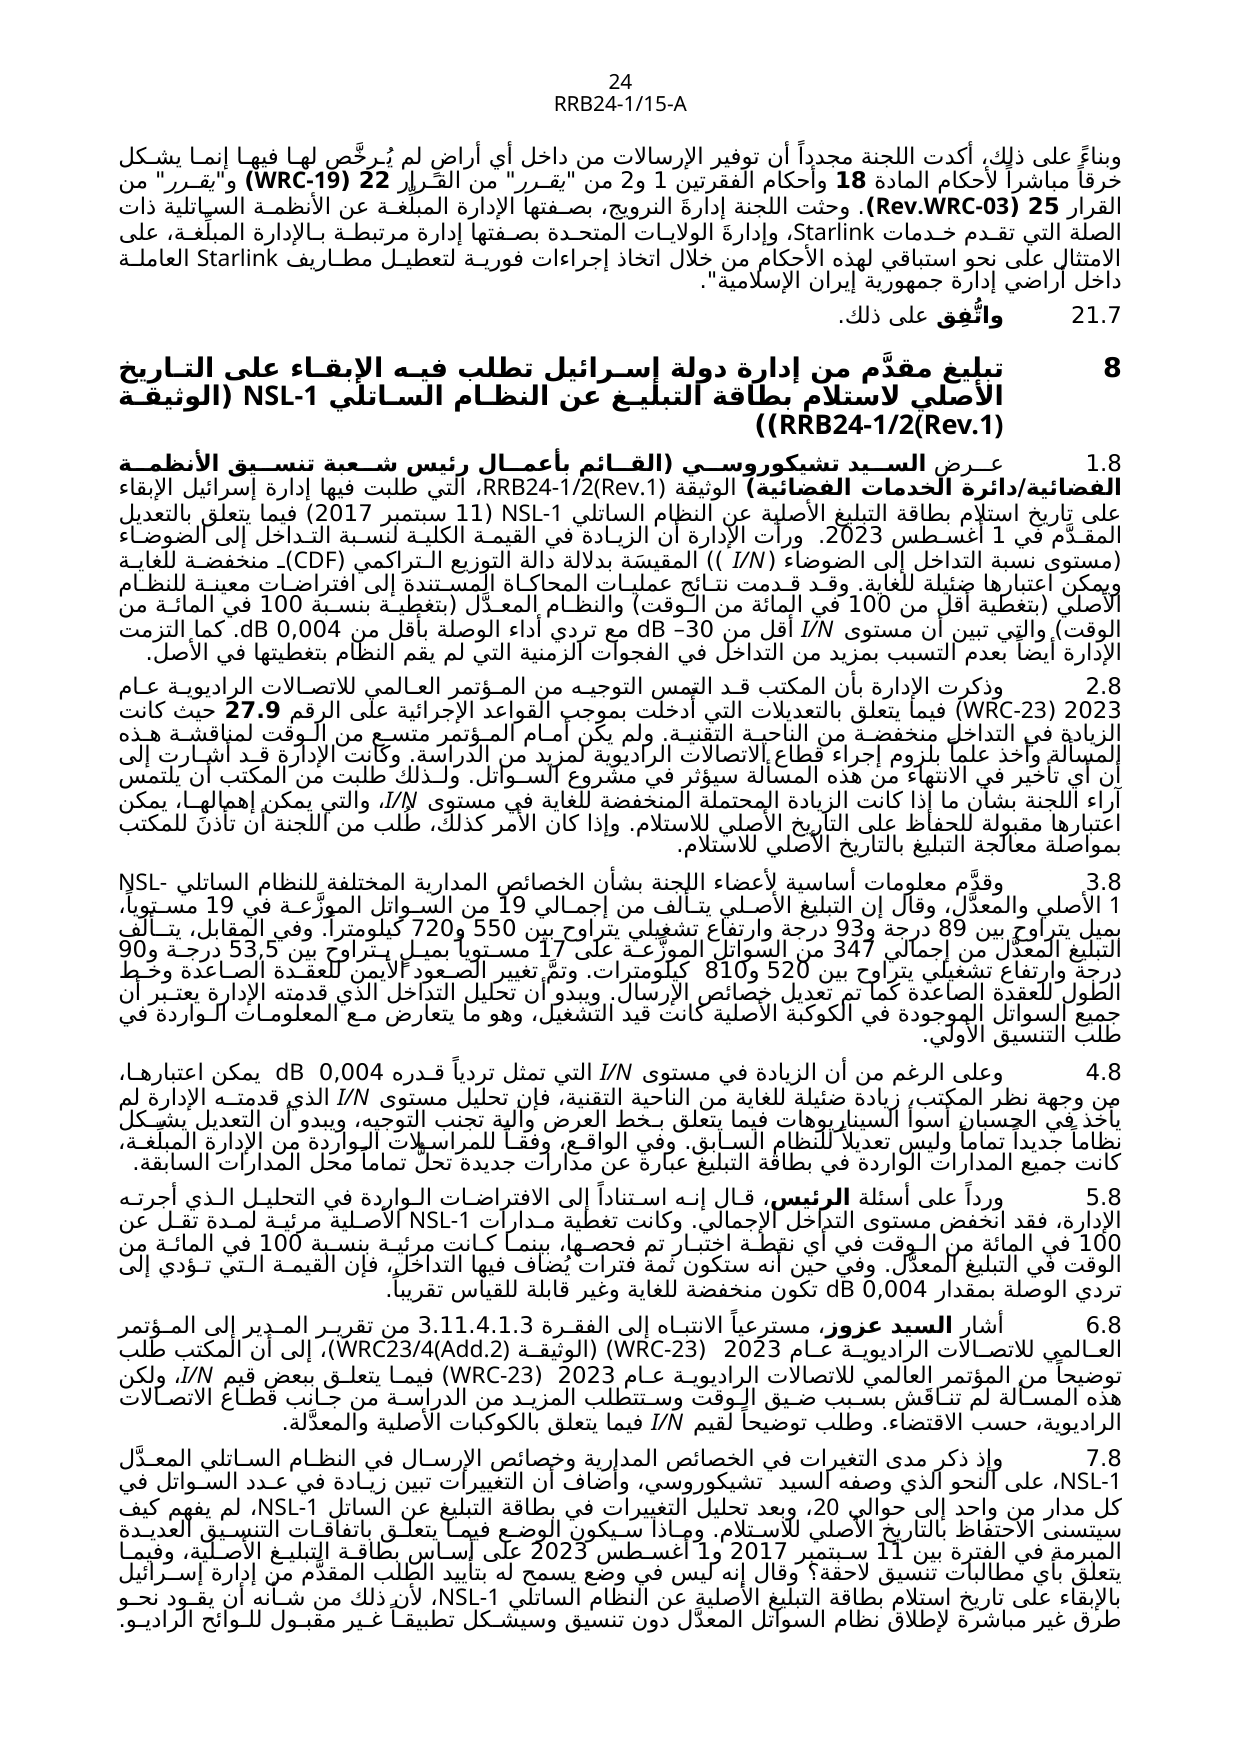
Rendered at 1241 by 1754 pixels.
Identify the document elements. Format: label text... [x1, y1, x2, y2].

subtitle 8 تبليغ مقدَّم من إدارة دولة إسرائيل تطلب فيه الإبقاء على التاريخ الأصلي لاستلام بطاقة التبليغ عن النظام الساتلي NSL-1 (الوثيقة RRB24-1/2(Rev.1))) [118, 357, 1122, 442]
text 3.8 وقدَّم معلومات أساسية لأعضاء اللجنة بشأن الخصائص المدارية المختلفة للنظام الساتلي NSL-1 الأصلي والمعدَّل، وقال إن التبليغ الأصلي يتألف من إجمالي 19 من السواتل الموزَّعة في 19 مستوياً، بميل يتراوح بين 89 درجة و93 درجة وارتفاع تشغيلي يتراوح بين 550 و720 كيلومتراً. وفي المقابل، يتألف التبليغ المعدَّل من إجمالي 347 من السواتل الموزَّعة على 17 مستوياً بميلٍ يتراوح بين 53,5 درجة و90 درجة وارتفاع تشغيلي يتراوح بين 520 و810 كيلومترات. وتمَّ تغيير الصعود الأيمن للعقدة الصاعدة وخط الطول للعقدة الصاعدة كما تم تعديل خصائص الإرسال. ويبدو أن تحليل التداخل الذي قدمته الإدارة يعتبر أن جميع السواتل الموجودة في الكوكبة الأصلية كانت قيد التشغيل، وهو ما يتعارض مع المعلومات الواردة في طلب التنسيق الأولي. [118, 870, 1122, 1048]
text وبناءً على ذلك، أكدت اللجنة مجدداً أن توفير الإرسالات من داخل أي أراضٍ لم يُرخَّص لها فيها إنما يشكل خرقاً مباشراً لأحكام المادة 18 وأحكام الفقرتين 1 و2 من "يقرر" من القرار 22 (WRC-19) و"يقرر" من القرار 25 (Rev.WRC-03). وحثت اللجنة إدارةَ النرويج، بصفتها الإدارة المبلِّغة عن الأنظمة الساتلية ذات الصلة التي تقدم خدمات Starlink، وإدارةَ الولايات المتحدة بصفتها إدارة مرتبطة بالإدارة المبلِّغة، على الامتثال على نحو استباقي لهذه الأحكام من خلال اتخاذ إجراءات فورية لتعطيل مطاريف Starlink العاملة داخل أراضي إدارة جمهورية إيران الإسلامية". [118, 148, 1122, 294]
text 6.8 أشار السيد عزوز، مسترعياً الانتباه إلى الفقرة 3.11.4.1.3 من تقرير المدير إلى المؤتمر العالمي للاتصالات الراديوية عام 2023 (WRC-23) (الوثيقة WRC23/4(Add.2))، إلى أن المكتب طلب توضيحاً من المؤتمر العالمي للاتصالات الراديوية عام 2023 (WRC-23) فيما يتعلق ببعض قيم I/N، ولكن هذه المسألة لم تناقَش بسبب ضيق الوقت وستتطلب المزيد من الدراسة من جانب قطاع الاتصالات الراديوية، حسب الاقتضاء. وطلب توضيحاً لقيم I/N فيما يتعلق بالكوكبات الأصلية والمعدَّلة. [118, 1317, 1122, 1437]
text 5.8 ورداً على أسئلة الرئيس، قال إنه استناداً إلى الافتراضات الواردة في التحليل الذي أجرته الإدارة، فقد انخفض مستوى التداخل الإجمالي. وكانت تغطية مدارات NSL-1 الأصلية مرئية لمدة تقل عن 100 في المائة من الوقت في أي نقطة اختبار تم فحصها، بينما كانت مرئية بنسبة 100 في المائة من الوقت في التبليغ المعدَّل. وفي حين أنه ستكون ثمة فترات يُضاف فيها التداخل، فإن القيمة التي تؤدي إلى تردي الوصلة بمقدار 0,004 dB تكون منخفضة للغاية وغير قابلة للقياس تقريباً. [118, 1188, 1122, 1304]
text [118, 1449, 1122, 1633]
text 2.8 وذكرت الإدارة بأن المكتب قد التمس التوجيه من المؤتمر العالمي للاتصالات الراديوية عام 2023 (WRC-23) فيما يتعلق بالتعديلات التي أُدخلت بموجب القواعد الإجرائية على الرقم 27.9 حيث كانت الزيادة في التداخل منخفضة من الناحية التقنية. ولم يكن أمام المؤتمر متسع من الوقت لمناقشة هذه المسألة وأخذ علماً بلزوم إجراء قطاع الاتصالات الراديوية لمزيد من الدراسة. وكانت الإدارة قد أشارت إلى أن أي تأخير في الانتهاء من هذه المسألة سيؤثر في مشروع السواتل. ولذلك طلبت من المكتب أن يلتمس آراء اللجنة بشأن ما إذا كانت الزيادة المحتملة المنخفضة للغاية في مستوى I/N، والتي يمكن إهمالها، يمكن اعتبارها مقبولة للحفاظ على التاريخ الأصلي للاستلام. وإذا كان الأمر كذلك، طُلب من اللجنة أن تأذنَ للمكتب بمواصلة معالجة التبليغ بالتاريخ الأصلي للاستلام. [118, 678, 1122, 858]
text 4.8 وعلى الرغم من أن الزيادة في مستوى I/N التي تمثل تردياً قدره 0,004 dB يمكن اعتبارها، من وجهة نظر المكتب، زيادة ضئيلة للغاية من الناحية التقنية، فإن تحليل مستوى I/N الذي قدمته الإدارة لم يأخذ في الحسبان أسوأ السيناريوهات فيما يتعلق بـخط العرض وآلية تجنب التوجيه، ويبدو أن التعديل يشكل نظاماً جديداً تماماً وليس تعديلاً للنظام السابق. وفي الواقع، وفقاً للمراسلات الواردة من الإدارة المبلِّغة، كانت جميع المدارات الواردة في بطاقة التبليغ عبارة عن مدارات جديدة تحلُّ تماماً محل المدارات السابقة. [118, 1061, 1122, 1176]
text 1.8 عرض السيد تشيكوروسي (القائم بأعمال رئيس شعبة تنسيق الأنظمة الفضائية/دائرة الخدمات الفضائية) الوثيقة RRB24‑1/2(Rev.1)، التي طلبت فيها إدارة إسرائيل الإبقاء على تاريخ استلام بطاقة التبليغ الأصلية عن النظام الساتلي NSL-1 (11 سبتمبر 2017) فيما يتعلق بالتعديل المقدَّم في 1 أغسطس 2023. ورأت الإدارة أن الزيادة في القيمة الكلية لنسبة التداخل إلى الضوضاء (مستوى نسبة التداخل إلى الضوضاء (I/N )) المقيسَة بدلالة دالة التوزيع التراكمي (CDF) منخفضة للغاية ويمكن اعتبارها ضئيلة للغاية. وقد قدمت نتائج عمليات المحاكاة المستندة إلى افتراضات معينة للنظام الأصلي (بتغطية أقل من 100 في المائة من الوقت) والنظام المعدَّل (بتغطية بنسبة 100 في المائة من الوقت) والتي تبين أن مستوى I/N أقل من 30– dB مع تردي أداء الوصلة بأقل من 0,004 dB. كما التزمت الإدارة أيضاً بعدم التسبب بمزيد من التداخل في الفجوات الزمنية التي لم يقم النظام بتغطيتها في الأصل. [118, 455, 1122, 665]
text 21.7 واتُّفِق على ذلك. [118, 307, 1122, 328]
